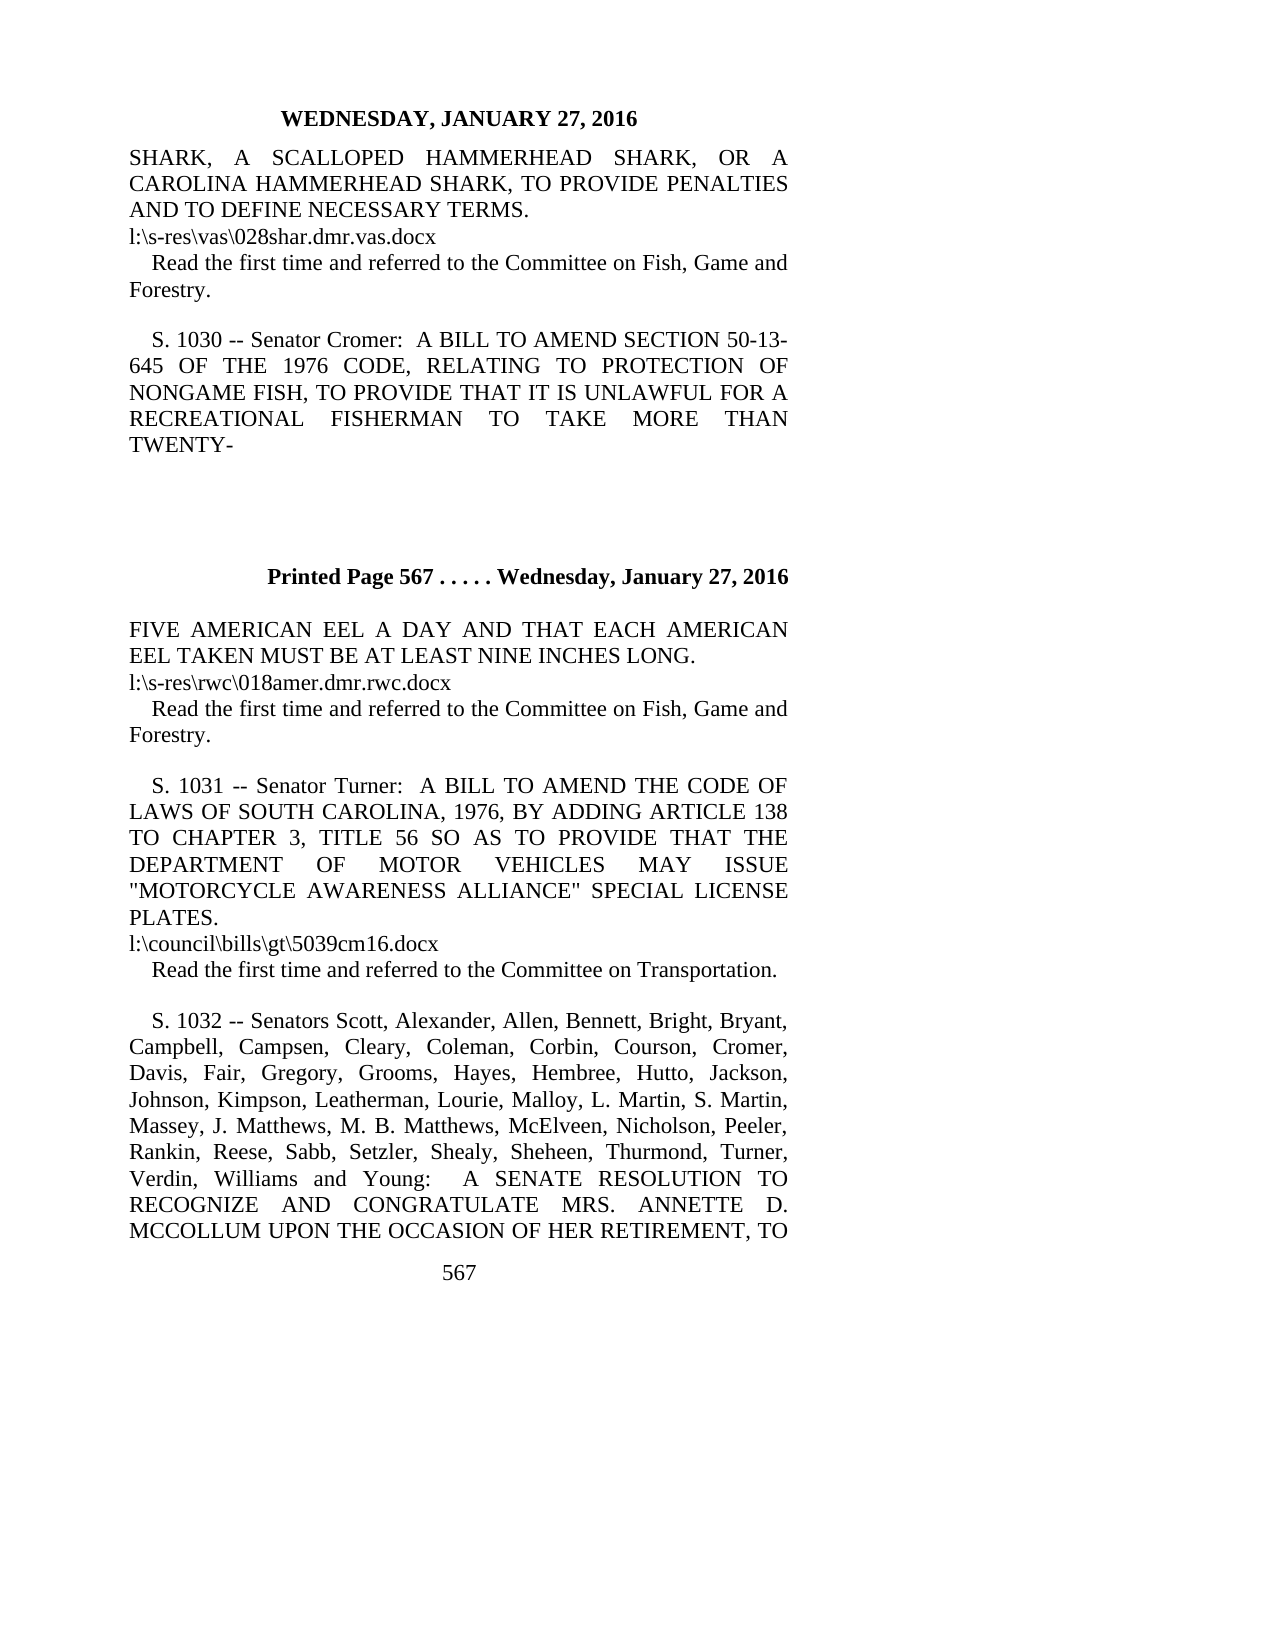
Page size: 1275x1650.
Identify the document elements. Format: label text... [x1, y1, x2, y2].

text l:\council\bills\gt\5039cm16.docx [129, 930, 789, 956]
text S. 1030 -- Senator Cromer: A BILL TO AMEND SECTION 50-13-645 OF THE 1976 CODE, RELATING TO PROTECTION OF NONGAME FISH, TO PROVIDE THAT IT IS UNLAWFUL FOR A RECREATIONAL FISHERMAN TO TAKE MORE THAN TWENTY- [129, 326, 789, 458]
text Read the first time and referred to the Committee on Fish, Game and Forestry. [129, 695, 789, 748]
text Read the first time and referred to the Committee on Transportation. [129, 956, 789, 983]
text Read the first time and referred to the Committee on Fish, Game and Forestry. [129, 249, 789, 302]
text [129, 144, 789, 223]
text FIVE AMERICAN EEL A DAY AND THAT EACH AMERICAN EEL TAKEN MUST BE AT LEAST NINE INCHES LONG. [129, 616, 789, 669]
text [129, 1007, 789, 1244]
text l:\s-res\rwc\018amer.dmr.rwc.docx [129, 669, 789, 695]
text Printed Page 567 . . . . . Wednesday, January 27, 2016 [129, 563, 789, 589]
text l:\s-res\vas\028shar.dmr.vas.docx [129, 223, 789, 249]
text S. 1031 -- Senator Turner: A BILL TO AMEND THE CODE OF LAWS OF SOUTH CAROLINA, 1976, BY ADDING ARTICLE 138 TO CHAPTER 3, TITLE 56 SO AS TO PROVIDE THAT THE DEPARTMENT OF MOTOR VEHICLES MAY ISSUE "MOTORCYCLE AWARENESS ALLIANCE" SPECIAL LICENSE PLATES. [129, 772, 789, 930]
